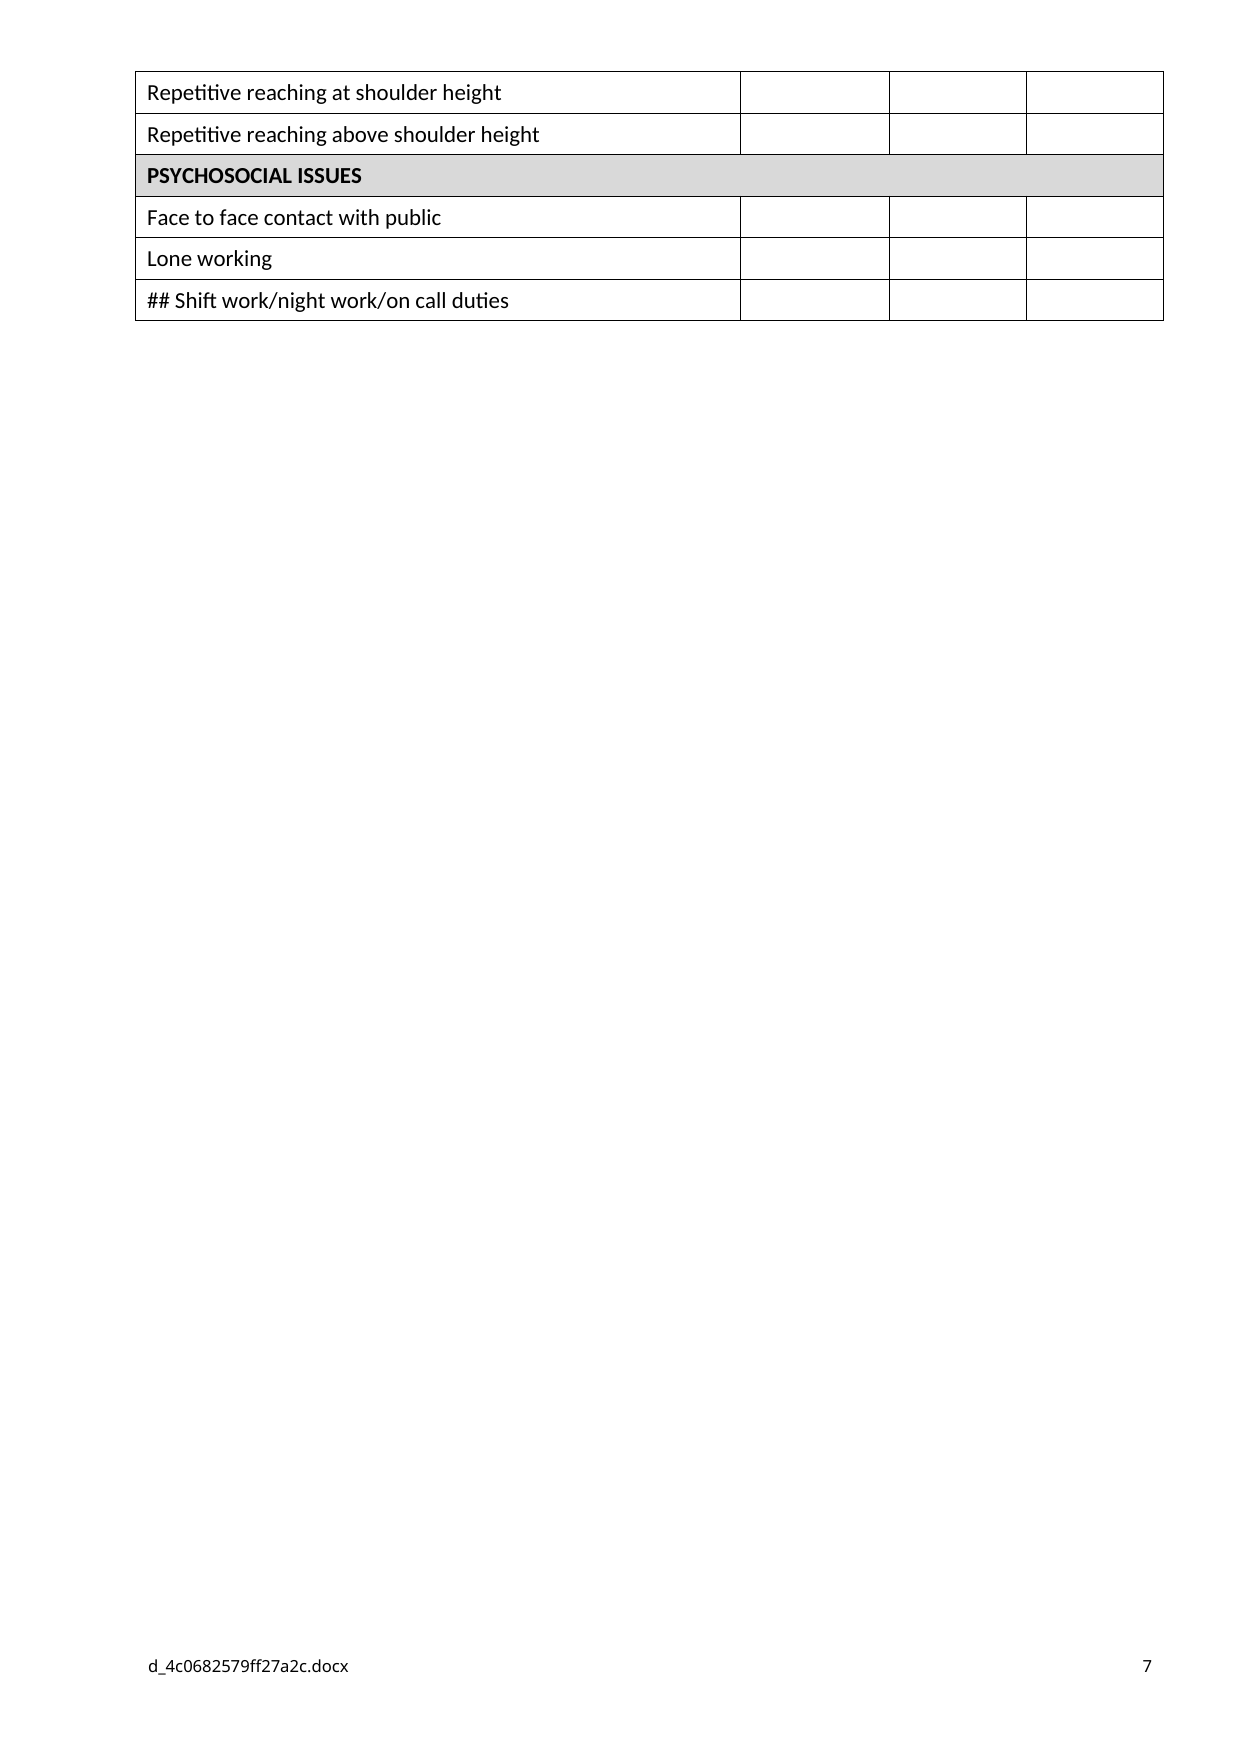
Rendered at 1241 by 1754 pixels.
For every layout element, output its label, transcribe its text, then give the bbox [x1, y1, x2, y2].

table_cell Lone working [136, 238, 740, 279]
table_cell [890, 114, 1026, 154]
table_cell [741, 114, 889, 154]
table_cell [1027, 114, 1163, 154]
table_cell Face to face contact with public [136, 197, 740, 237]
table_cell [1027, 238, 1163, 279]
table_cell [890, 238, 1026, 279]
table_cell [1027, 197, 1163, 237]
table_cell Repetitive reaching above shoulder height [136, 114, 740, 154]
table_cell Repetitive reaching at shoulder height [136, 72, 740, 112]
table_cell ## Shift work/night work/on call duties [136, 280, 740, 320]
table_cell [1027, 72, 1163, 112]
table_cell [741, 238, 889, 279]
table_cell [890, 72, 1026, 112]
table_cell [741, 280, 889, 320]
table_cell PSYCHOSOCIAL ISSUES [136, 155, 1163, 196]
table_cell [890, 280, 1026, 320]
table_cell [1027, 280, 1163, 320]
table_cell [890, 197, 1026, 237]
table_cell [741, 72, 889, 112]
table_cell [741, 197, 889, 237]
